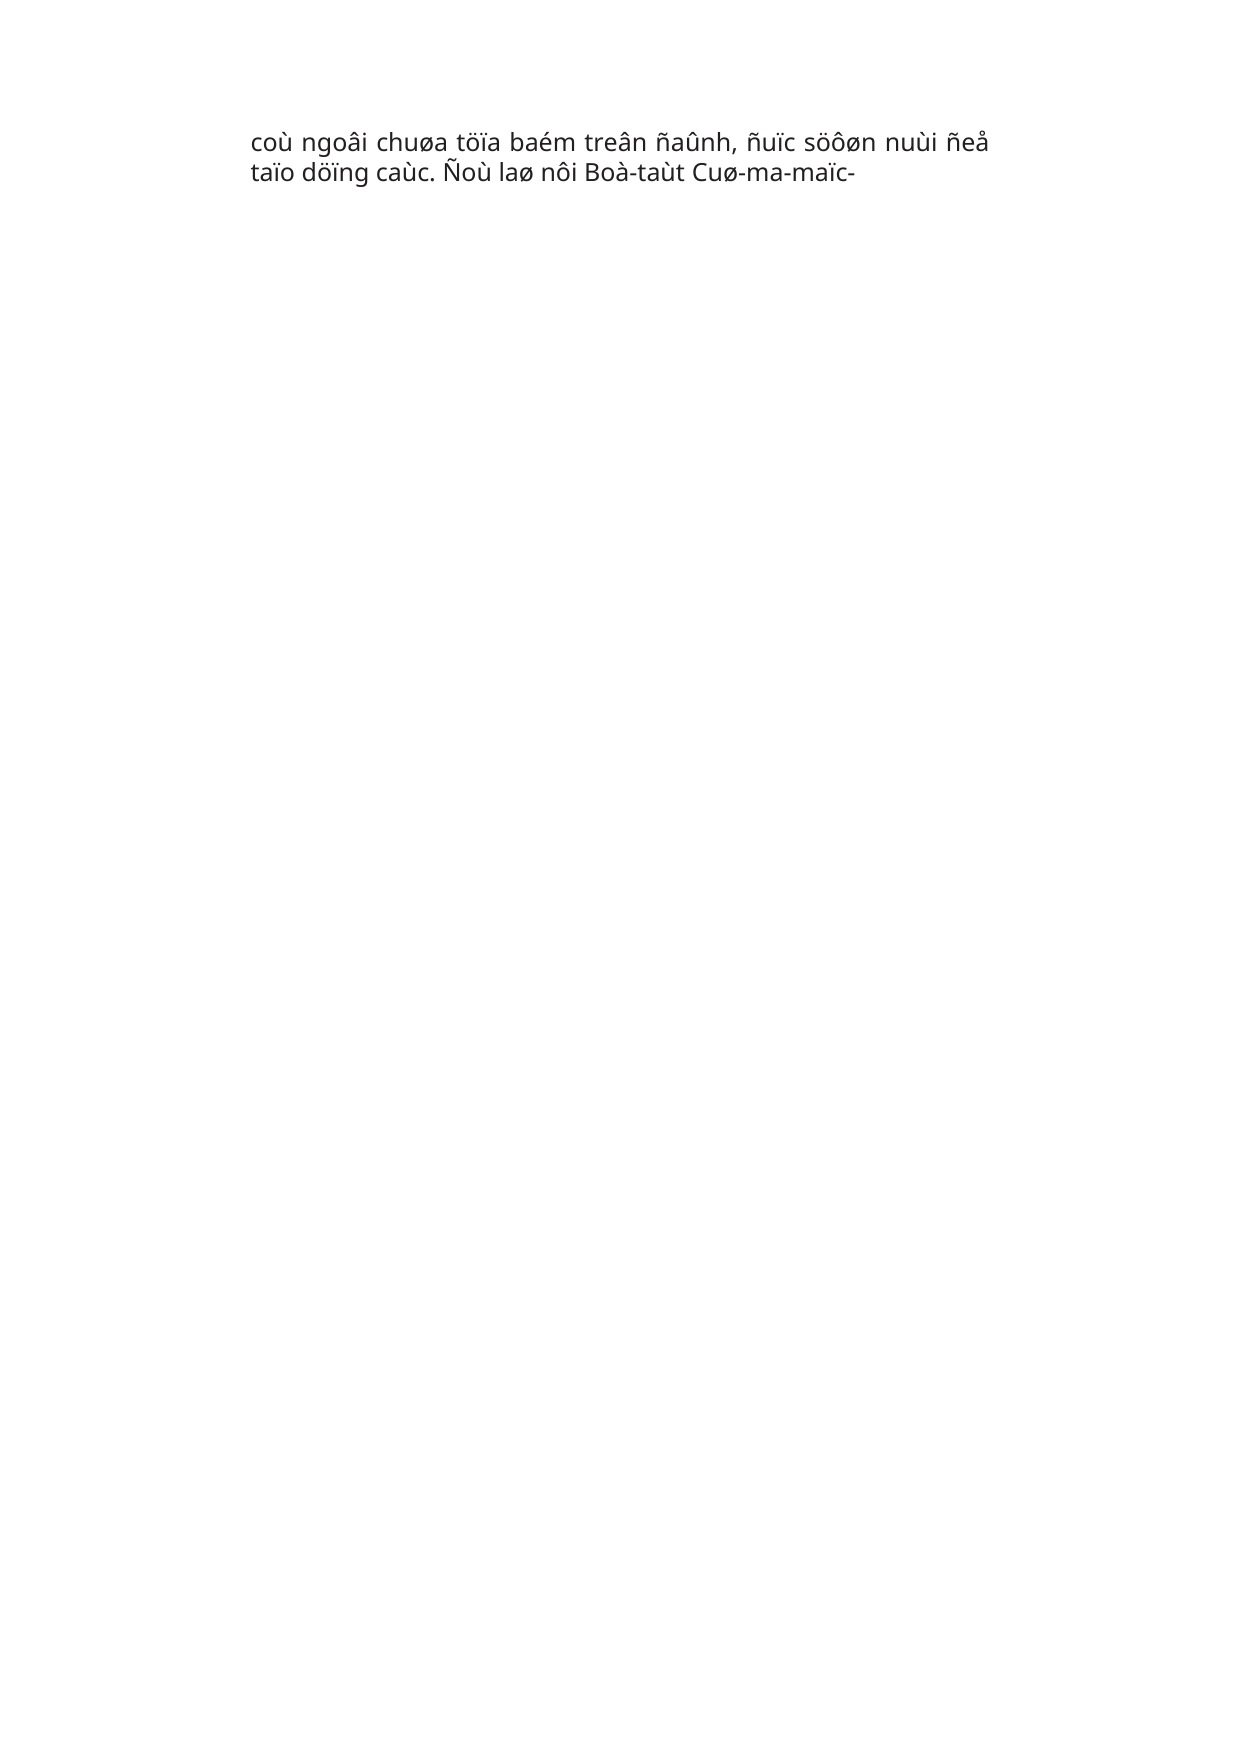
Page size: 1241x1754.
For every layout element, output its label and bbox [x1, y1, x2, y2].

text [250, 127, 990, 189]
